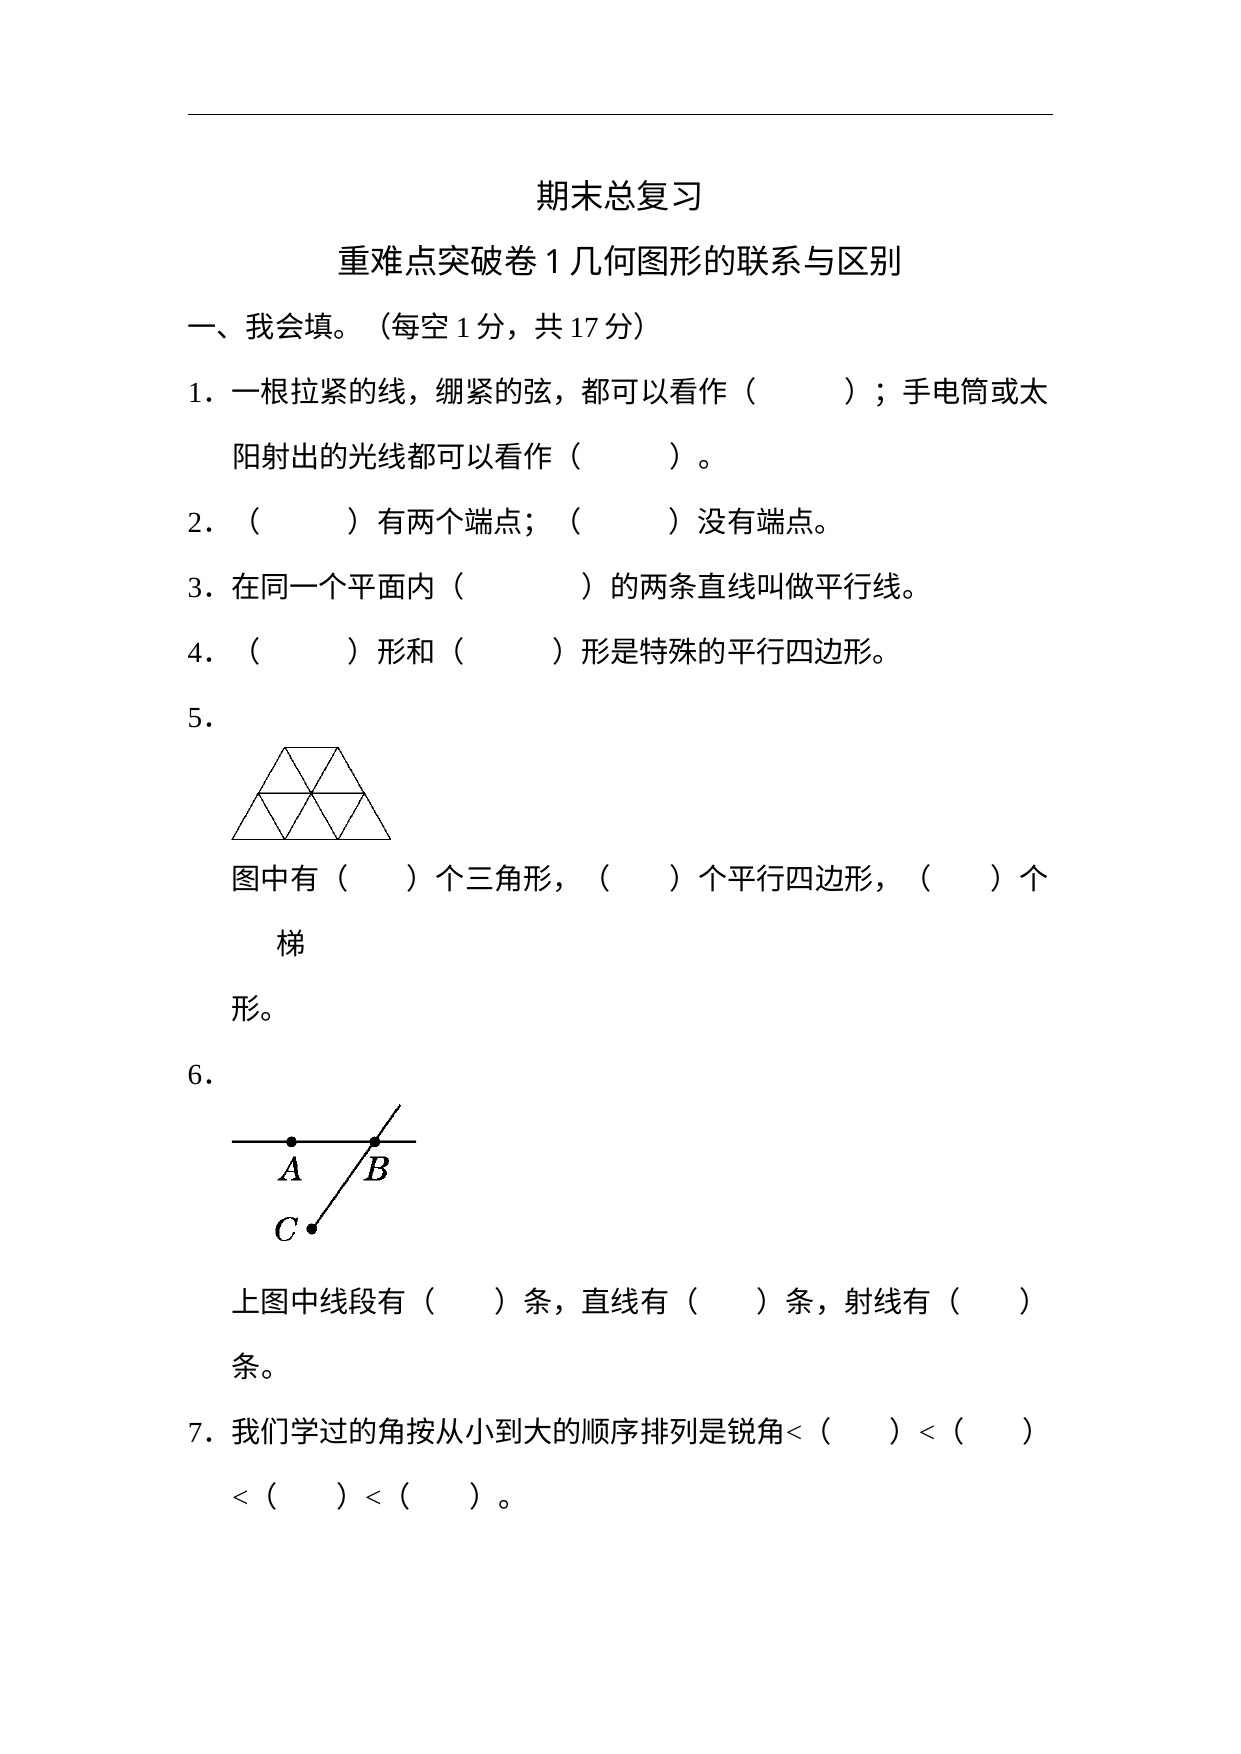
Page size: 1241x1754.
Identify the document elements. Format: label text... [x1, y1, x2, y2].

text 7．我们学过的角按从小到大的顺序排列是锐角<（ ）<（ ）<（ ）<（ ）。 [188, 1397, 1053, 1527]
text 6． [187, 1039, 1053, 1104]
picture [231, 1104, 417, 1241]
text 上图中线段有（ ）条，直线有（ ）条，射线有（ ）条。 [231, 1267, 1053, 1397]
picture [231, 747, 391, 840]
text 重难点突破卷1几何图形的联系与区别 [187, 227, 1053, 292]
text 形。 [231, 974, 1053, 1039]
text 3．在同一个平面内（ ）的两条直线叫做平行线。 [187, 552, 1053, 617]
text 5． [187, 682, 1053, 747]
text 一、我会填。（每空1分，共17分） [187, 292, 1053, 357]
text 2．（ ）有两个端点；（ ）没有端点。 [187, 487, 1053, 552]
text 4．（ ）形和（ ）形是特殊的平行四边形。 [187, 617, 1053, 682]
text 期末总复习 [187, 162, 1053, 227]
text 1．一根拉紧的线，绷紧的弦，都可以看作（ ）；手电筒或太阳射出的光线都可以看作（ ）。 [188, 357, 1053, 487]
text 图中有（ ）个三角形，（ ）个平行四边形，（ ）个梯 [231, 844, 1053, 974]
